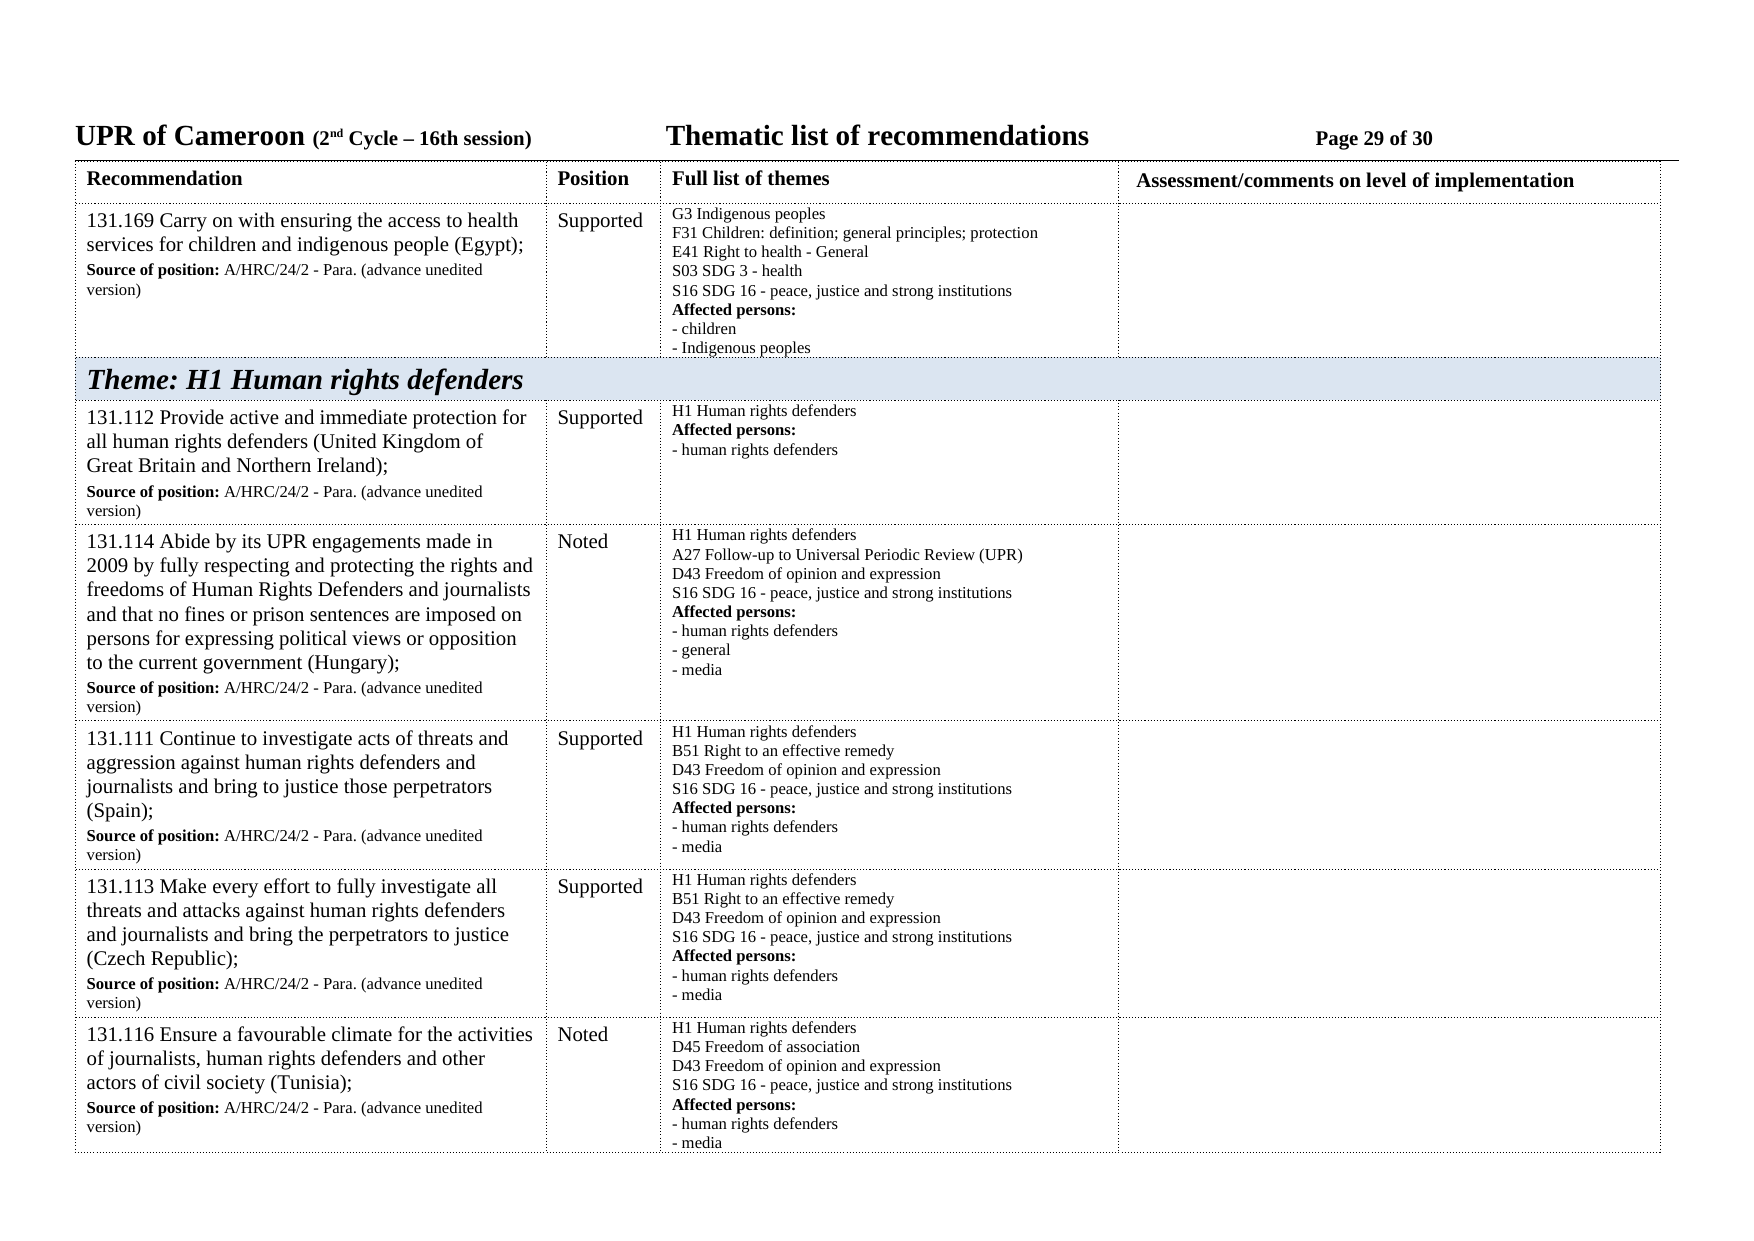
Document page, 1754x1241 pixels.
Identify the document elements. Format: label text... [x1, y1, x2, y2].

table_cell 131.114 Abide by its UPR engagements made in 2009 by fully respecting and protecting the rights and freedoms of Human Rights Defenders and journalists and that no fines or prison sentences are imposed on persons for expressing political views or opposition to the current government (Hungary); Source of position: A/HRC/24/2 - Para. (advance unedited version) [75, 524, 546, 720]
table_cell 131.113 Make every effort to fully investigate all threats and attacks against human rights defenders and journalists and bring the perpetrators to justice (Czech Republic); Source of position: A/HRC/24/2 - Para. (advance unedited version) [75, 869, 546, 1017]
table_cell H1 Human rights defenders A27 Follow-up to Universal Periodic Review (UPR) D43 Freedom of opinion and expression S16 SDG 16 - peace, justice and strong institutions Affected persons: - human rights defenders - general - media [661, 524, 1119, 720]
table_cell Supported [546, 203, 661, 357]
table_cell 131.169 Carry on with ensuring the access to health services for children and indigenous people (Egypt); Source of position: A/HRC/24/2 - Para. (advance unedited version) [75, 203, 546, 357]
table_cell [1119, 203, 1661, 357]
table_cell H1 Human rights defenders B51 Right to an effective remedy D43 Freedom of opinion and expression S16 SDG 16 - peace, justice and strong institutions Affected persons: - human rights defenders - media [661, 869, 1119, 1017]
table_cell H1 Human rights defenders Affected persons: - human rights defenders [661, 400, 1119, 524]
table_cell 131.112 Provide active and immediate protection for all human rights defenders (United Kingdom of Great Britain and Northern Ireland); Source of position: A/HRC/24/2 - Para. (advance unedited version) [75, 400, 546, 524]
table_cell H1 Human rights defenders D45 Freedom of association D43 Freedom of opinion and expression S16 SDG 16 - peace, justice and strong institutions Affected persons: - human rights defenders - media [661, 1017, 1119, 1152]
table_cell Supported [546, 869, 661, 1017]
table_cell Theme: H1 Human rights defenders [75, 357, 1661, 400]
table_cell [1119, 869, 1661, 1017]
table_cell 131.111 Continue to investigate acts of threats and aggression against human rights defenders and journalists and bring to justice those perpetrators (Spain); Source of position: A/HRC/24/2 - Para. (advance unedited version) [75, 720, 546, 868]
table_cell Supported [546, 720, 661, 868]
table_cell [1119, 720, 1661, 868]
table_cell G3 Indigenous peoples F31 Children: definition; general principles; protection E41 Right to health - General S03 SDG 3 - health S16 SDG 16 - peace, justice and strong institutions Affected persons: - children - Indigenous peoples [661, 203, 1119, 357]
table_cell Noted [546, 524, 661, 720]
table_header Full list of themes [661, 161, 1119, 203]
table_cell [1119, 400, 1661, 524]
table_header Recommendation [75, 161, 546, 203]
table_cell H1 Human rights defenders B51 Right to an effective remedy D43 Freedom of opinion and expression S16 SDG 16 - peace, justice and strong institutions Affected persons: - human rights defenders - media [661, 720, 1119, 868]
table_header Assessment/comments on level of implementation [1119, 161, 1661, 203]
table_cell 131.116 Ensure a favourable climate for the activities of journalists, human rights defenders and other actors of civil society (Tunisia); Source of position: A/HRC/24/2 - Para. (advance unedited version) [75, 1017, 546, 1152]
table_cell [1119, 1017, 1661, 1152]
table_cell [1119, 524, 1661, 720]
table_cell Supported [546, 400, 661, 524]
table_header Position [546, 161, 661, 203]
table_cell Noted [546, 1017, 661, 1152]
